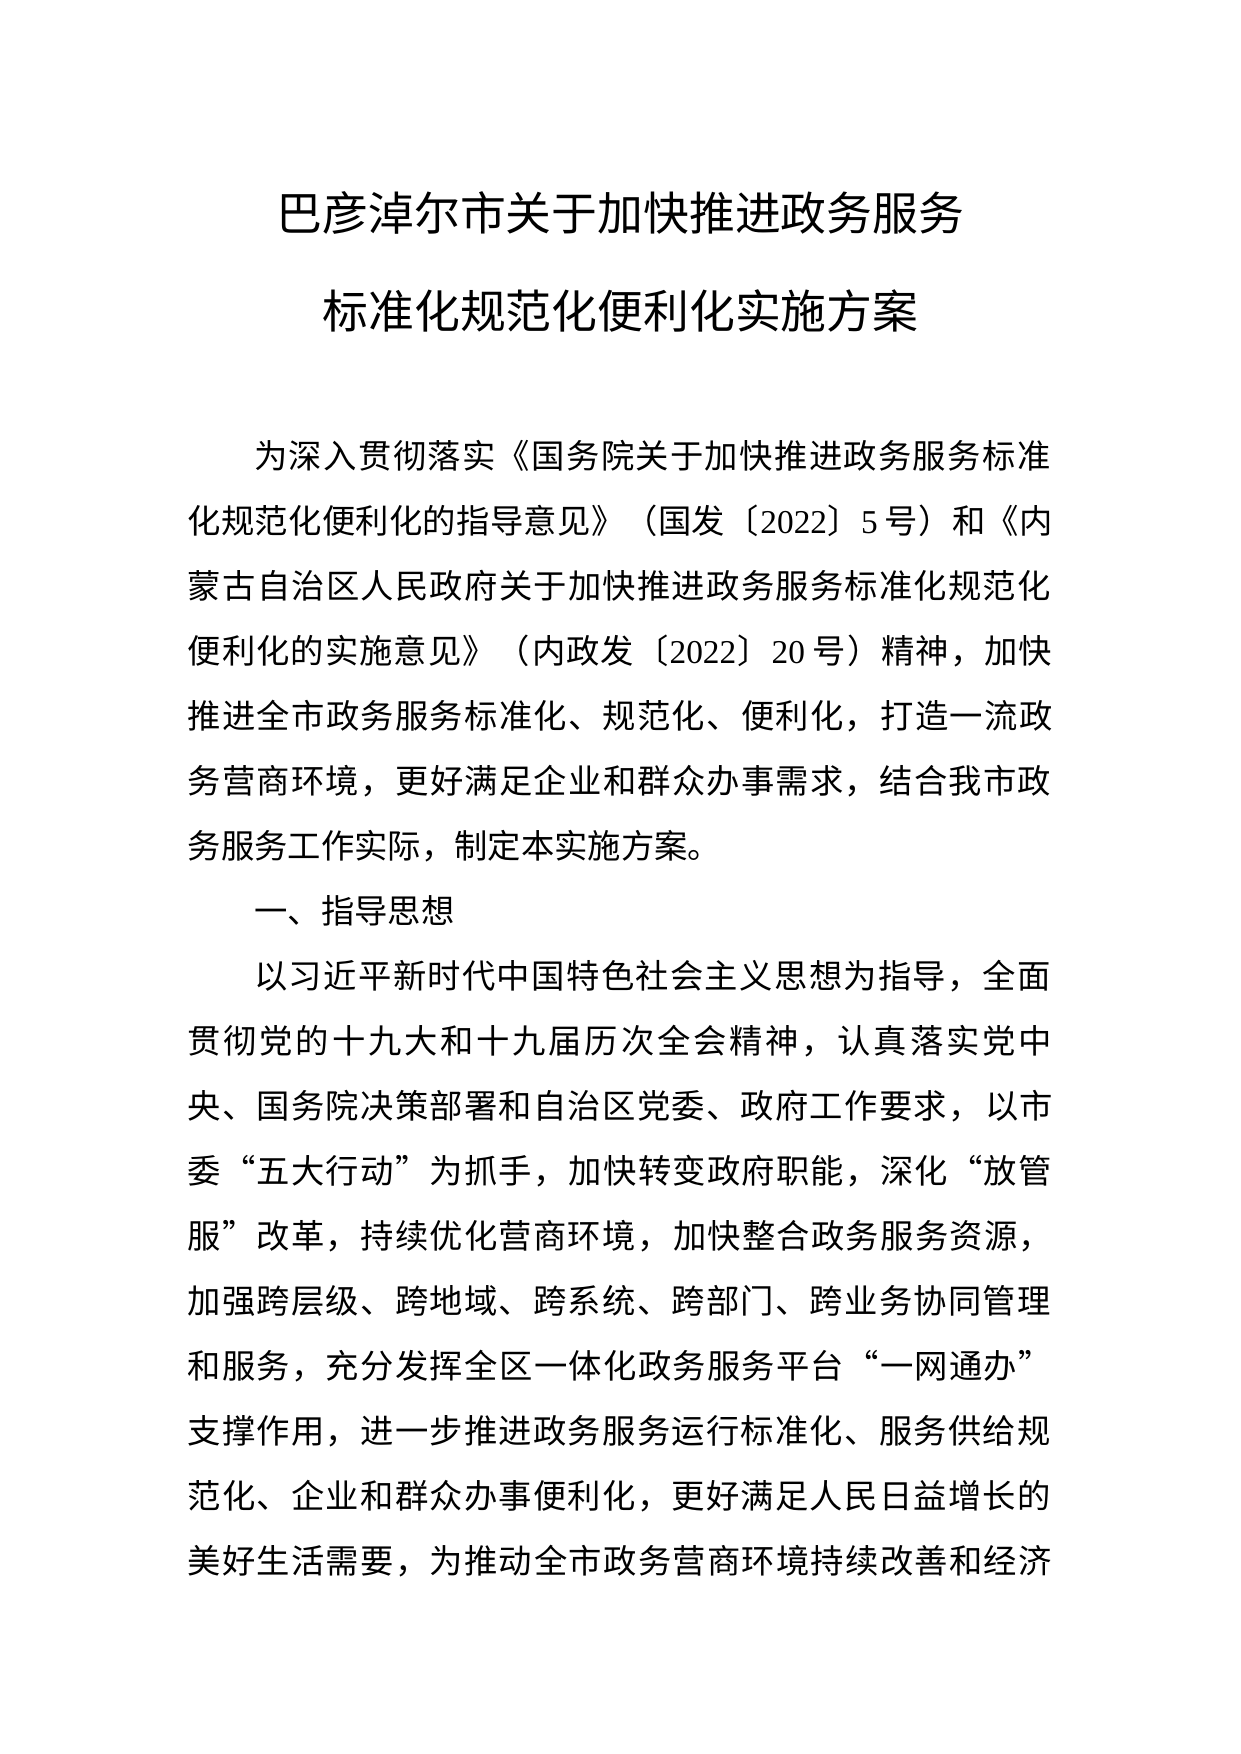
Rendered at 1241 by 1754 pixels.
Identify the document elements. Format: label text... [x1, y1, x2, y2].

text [187, 942, 1053, 1592]
text 巴彦淖尔市关于加快推进政务服务 [187, 162, 1053, 259]
text 为深入贯彻落实《国务院关于加快推进政务服务标准化规范化便利化的指导意见》（国发〔2022〕5号）和《内蒙古自治区人民政府关于加快推进政务服务标准化规范化便利化的实施意见》（内政发〔2022〕20号）精神，加快推进全市政务服务标准化、规范化、便利化，打造一流政务营商环境，更好满足企业和群众办事需求，结合我市政务服务工作实际，制定本实施方案。 [187, 422, 1053, 877]
text 一、指导思想 [187, 877, 1053, 942]
text 标准化规范化便利化实施方案 [187, 259, 1053, 357]
